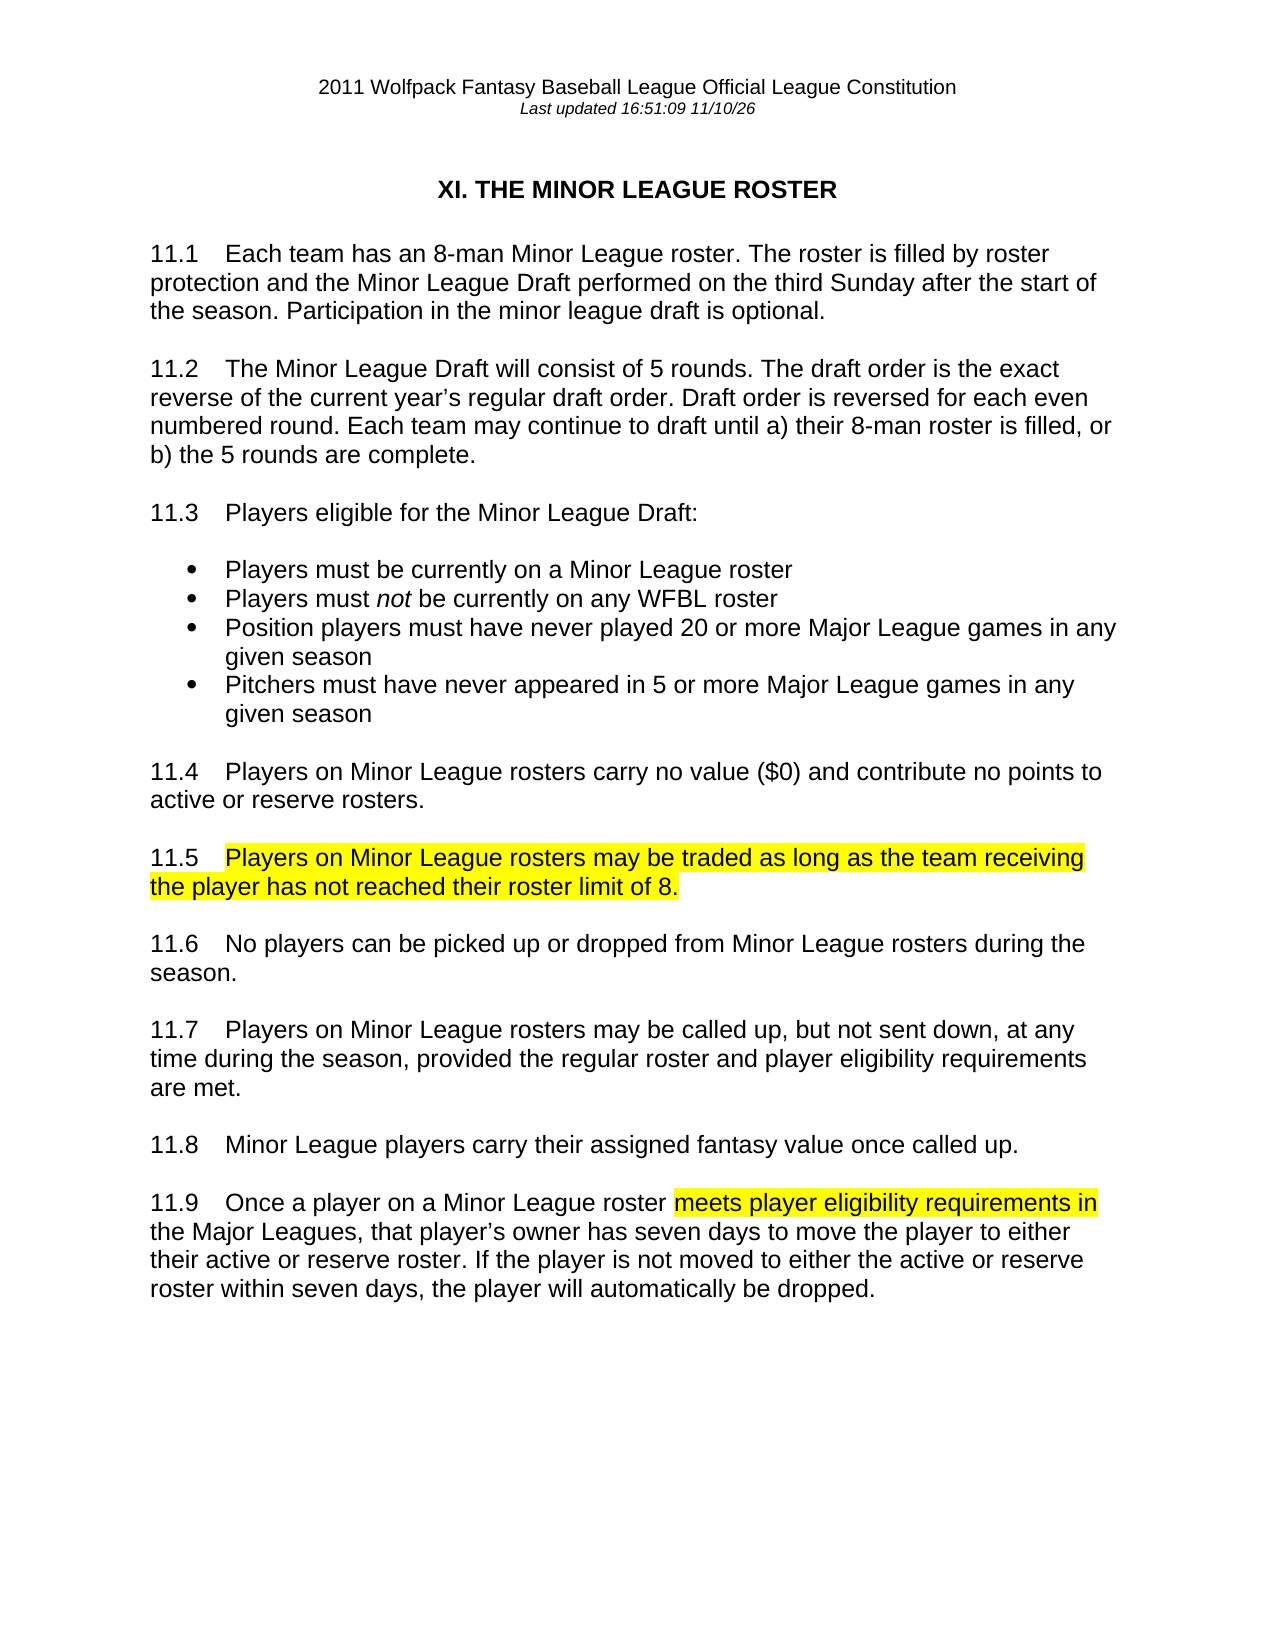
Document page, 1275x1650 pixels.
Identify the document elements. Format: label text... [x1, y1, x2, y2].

list Pitchers must have never appeared in 5 or more Major League games in any given season [187, 670, 1125, 728]
text 11.2 The Minor League Draft will consist of 5 rounds. The draft order is the exact reverse of the current year’s regular draft order. Draft order is reversed for each even numbered round. Each team may continue to draft until a) their 8-man roster is filled, or b) the 5 rounds are complete. [150, 354, 1125, 469]
list Players must be currently on a Minor League roster [187, 555, 1125, 584]
text 11.4 Players on Minor League rosters carry no value ($0) and contribute no points to active or reserve rosters. [150, 757, 1125, 814]
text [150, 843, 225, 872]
text 11.7 Players on Minor League rosters may be called up, but not sent down, at any time during the season, provided the regular roster and player eligibility requirements are met. [150, 1015, 1125, 1102]
list Players must not be currently on any WFBL roster [187, 584, 1125, 613]
subtitle XI. THE MINOR LEAGUE ROSTER [150, 175, 1125, 204]
list Players eligible for the Minor League Draft: [150, 497, 1125, 526]
text 11.8 Minor League players carry their assigned fantasy value once called up. [150, 1130, 1125, 1159]
text 11.5 Players on Minor League rosters may be traded as long as the team receiving the player has not reached their roster limit of 8. [679, 843, 1125, 900]
text 11.6 No players can be picked up or dropped from Minor League rosters during the season. [150, 929, 1125, 987]
text 11.9 Once a player on a Minor League roster meets player eligibility requirements in the Major Leagues, that player’s owner has seven days to move the player to either their active or reserve roster. If the player is not moved to either the active or reserve roster within seven days, the player will automatically be dropped. [150, 1188, 1125, 1303]
text 11.1 Each team has an 8-man Minor League roster. The roster is filled by roster protection and the Minor League Draft performed on the third Sunday after the start of the season. Participation in the minor league draft is optional. [150, 239, 1125, 325]
list Position players must have never played 20 or more Major League games in any given season [187, 613, 1125, 670]
